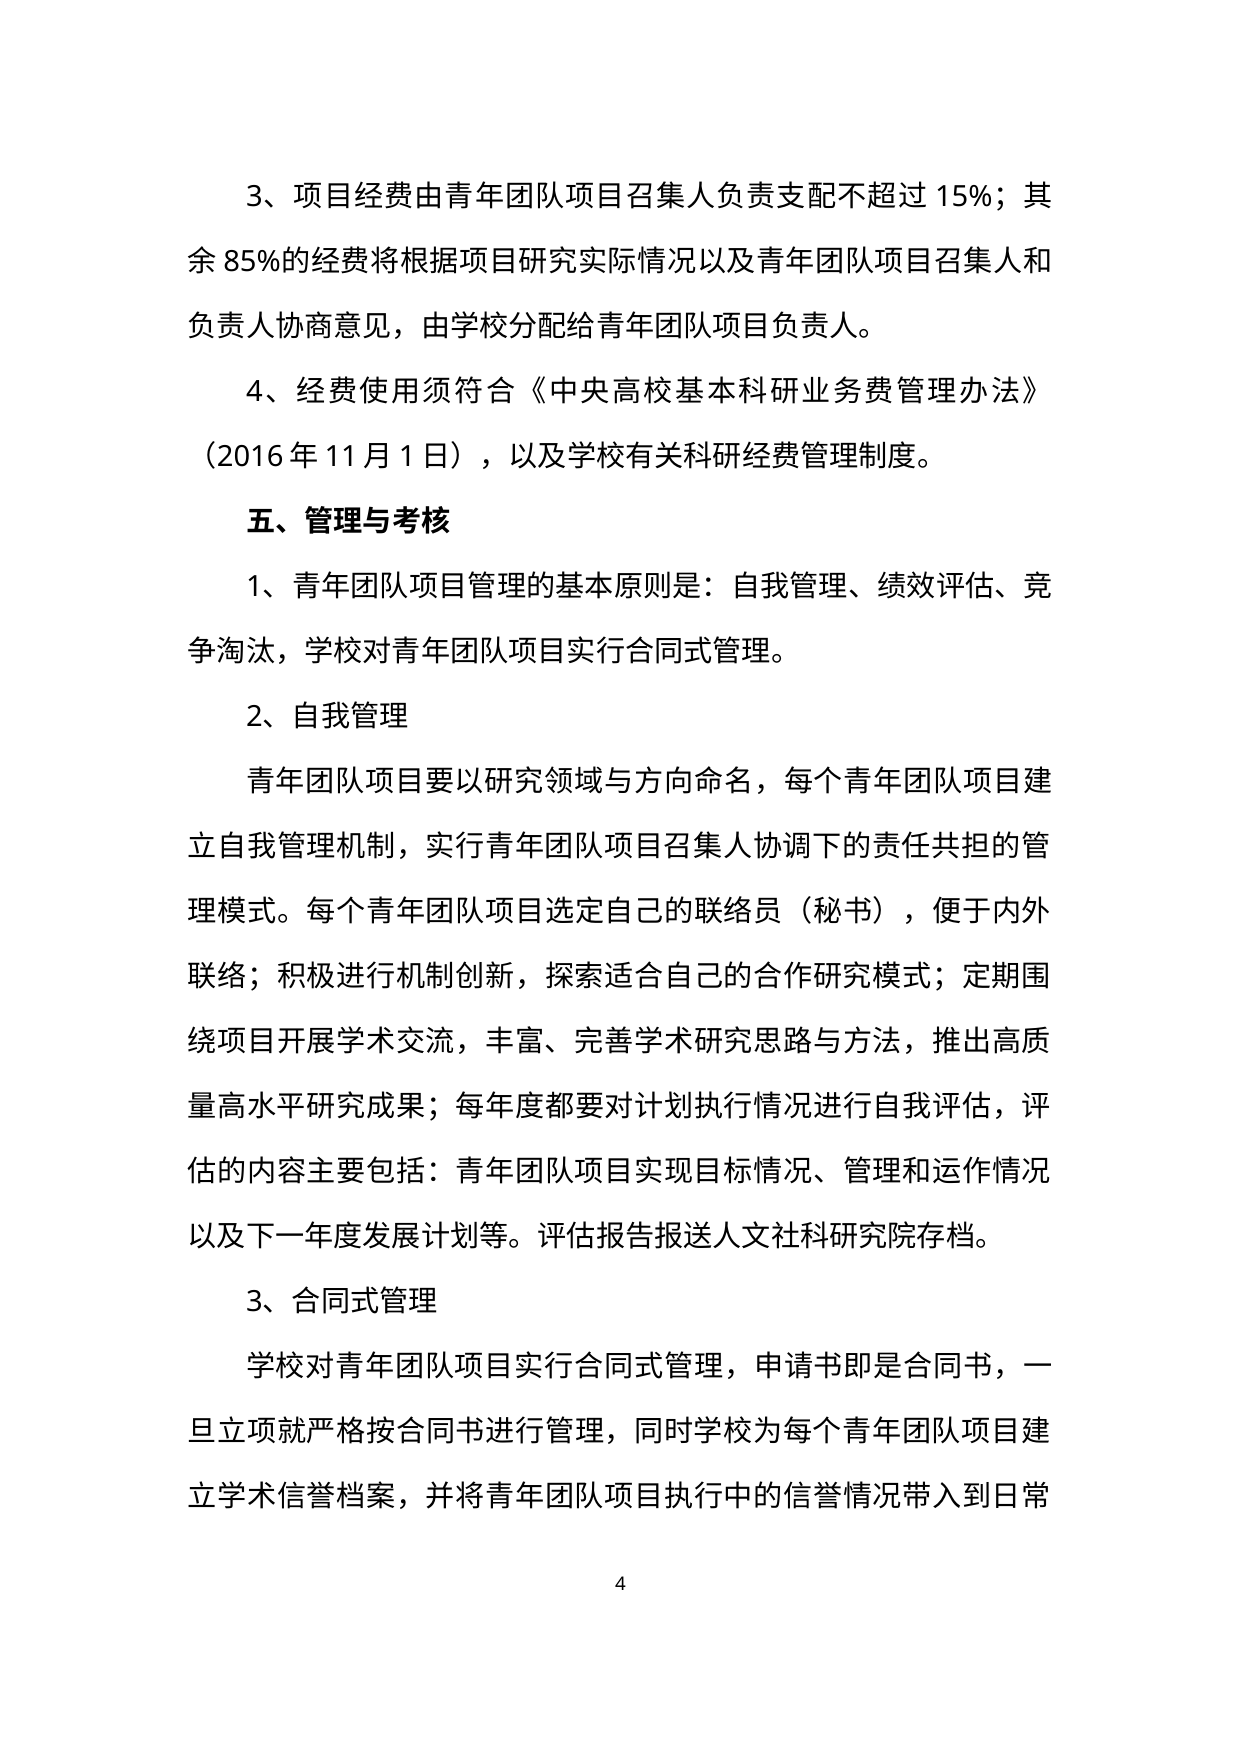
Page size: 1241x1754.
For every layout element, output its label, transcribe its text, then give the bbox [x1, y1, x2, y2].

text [187, 1331, 1053, 1526]
text 2、自我管理 [187, 681, 1053, 746]
text 1、青年团队项目管理的基本原则是：自我管理、绩效评估、竞争淘汰，学校对青年团队项目实行合同式管理。 [187, 551, 1053, 681]
text 3、项目经费由青年团队项目召集人负责支配不超过15%；其余85%的经费将根据项目研究实际情况以及青年团队项目召集人和负责人协商意见，由学校分配给青年团队项目负责人。 [187, 161, 1053, 356]
text 五、管理与考核 [187, 486, 1053, 551]
text 3、合同式管理 [187, 1266, 1053, 1331]
text 4、经费使用须符合《中央高校基本科研业务费管理办法》（2016年11月1日），以及学校有关科研经费管理制度。 [187, 356, 1053, 486]
text 青年团队项目要以研究领域与方向命名，每个青年团队项目建立自我管理机制，实行青年团队项目召集人协调下的责任共担的管理模式。每个青年团队项目选定自己的联络员（秘书），便于内外联络；积极进行机制创新，探索适合自己的合作研究模式；定期围绕项目开展学术交流，丰富、完善学术研究思路与方法，推出高质量高水平研究成果；每年度都要对计划执行情况进行自我评估，评估的内容主要包括：青年团队项目实现目标情况、管理和运作情况以及下一年度发展计划等。评估报告报送人文社科研究院存档。 [187, 746, 1053, 1266]
